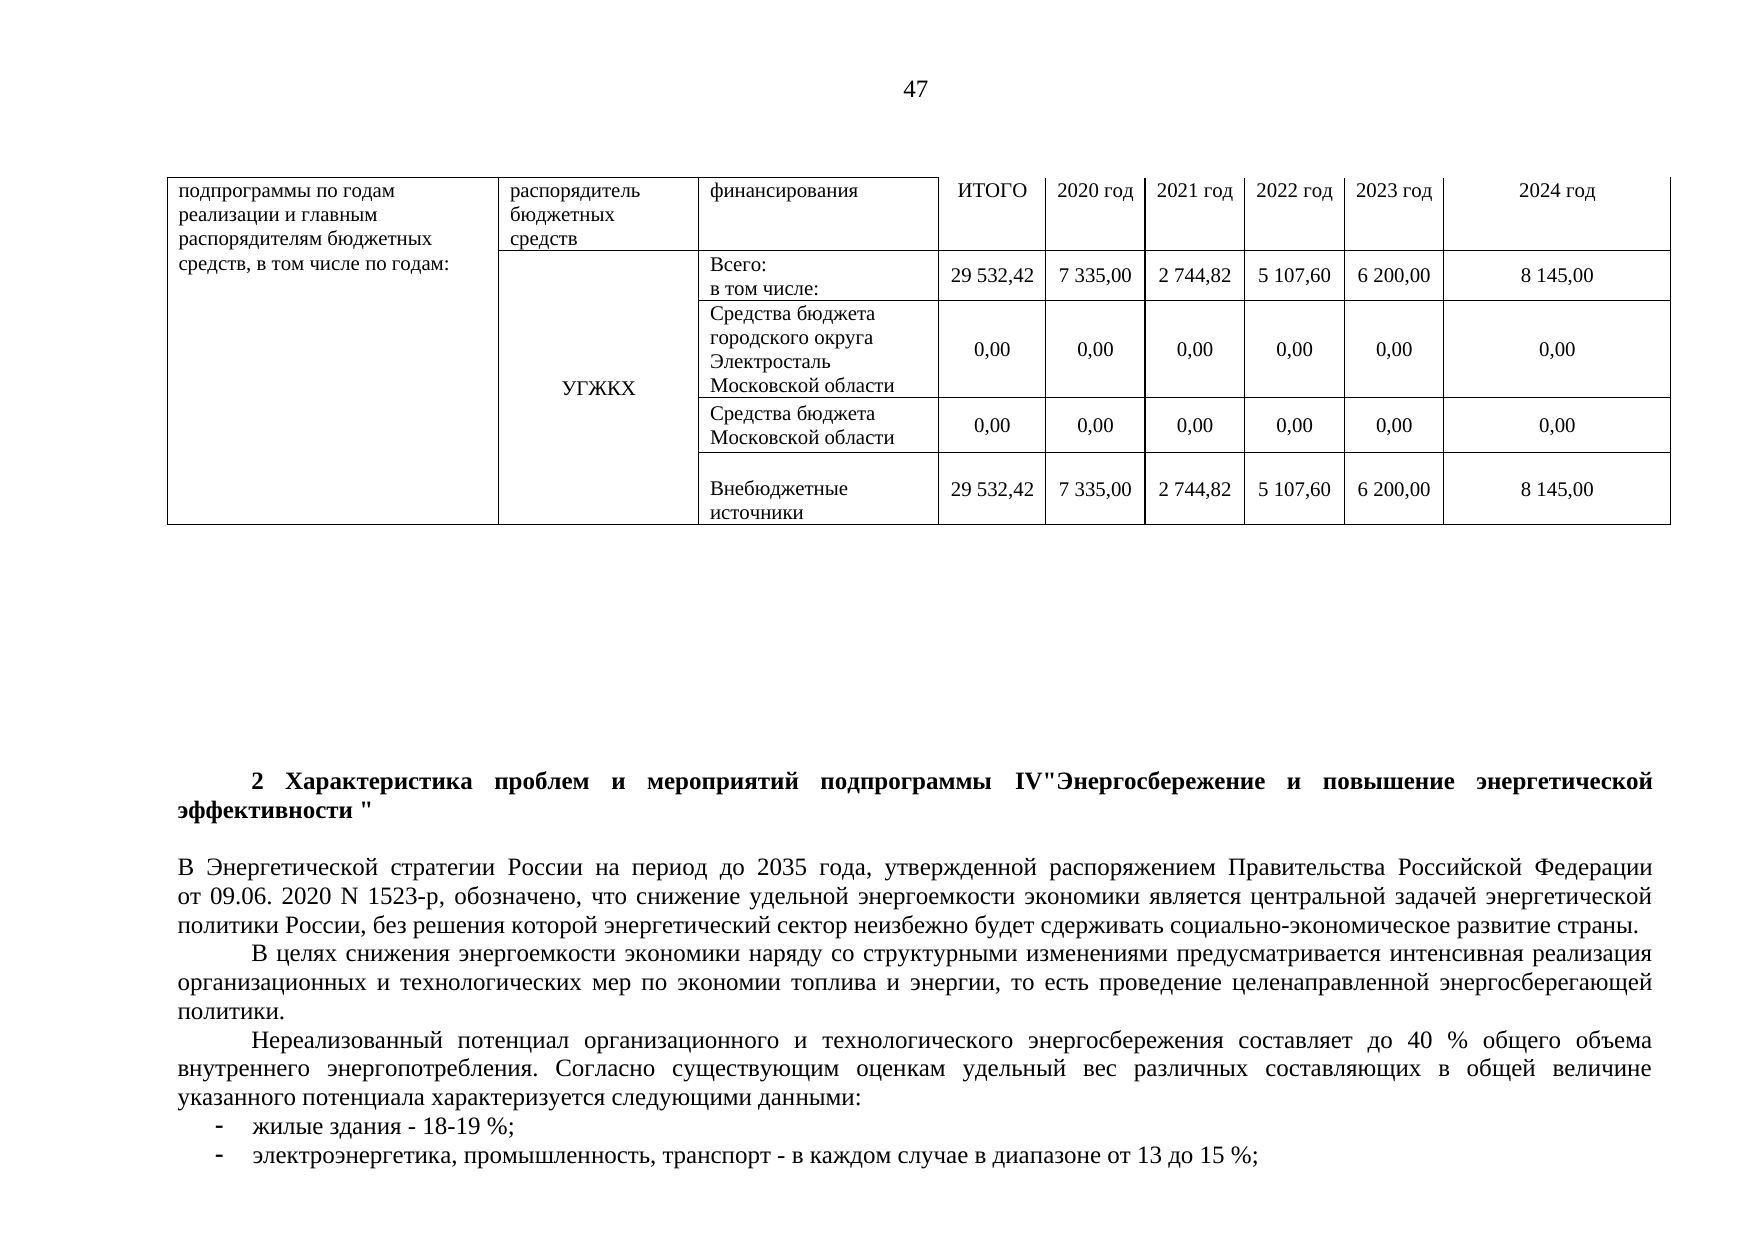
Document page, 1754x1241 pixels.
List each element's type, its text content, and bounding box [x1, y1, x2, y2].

table_cell 0,00 [939, 398, 1045, 452]
table_cell 0,00 [1245, 398, 1344, 452]
table_cell 2020 год [1045, 177, 1145, 250]
table_cell 7 335,00 [1046, 453, 1144, 524]
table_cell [699, 178, 938, 250]
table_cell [499, 178, 698, 250]
table_cell 0,00 [1245, 301, 1344, 397]
table_cell ИТОГО [939, 177, 1045, 250]
table_cell Внебюджетные источники [699, 453, 938, 524]
list электроэнергетика, промышленность, транспорт - в каждом случае в диапазоне от 13 до 15 %; [215, 1140, 1654, 1168]
table_cell 7 335,00 [1046, 251, 1144, 299]
text В целях снижения энергоемкости экономики наряду со структурными изменениями предусматривается интенсивная реализация организационных и технологических мер по экономии топлива и энергии, то есть проведение целенаправленной энергосберегающей политики. [177, 938, 1654, 1025]
table_cell Средства бюджета городского округа Электросталь Московской области [699, 301, 938, 397]
table_cell 8 145,00 [1444, 251, 1670, 299]
table_cell 0,00 [1046, 398, 1144, 452]
table_cell 6 200,00 [1345, 453, 1443, 524]
table_cell 2 744,82 [1146, 251, 1244, 299]
table_cell 29 532,42 [939, 251, 1045, 299]
table_cell 0,00 [1345, 301, 1443, 397]
list жилые здания - 18-19 %; [215, 1111, 1654, 1140]
table_cell Всего: в том числе: [699, 251, 938, 299]
table_cell 2 744,82 [1146, 453, 1244, 524]
table_cell 6 200,00 [1345, 251, 1443, 299]
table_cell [168, 178, 498, 524]
table_cell 0,00 [1046, 301, 1144, 397]
table_cell 2023 год [1344, 177, 1444, 250]
table_cell 0,00 [1444, 398, 1670, 452]
table_cell 5 107,60 [1245, 251, 1344, 299]
table_cell 2021 год [1145, 177, 1244, 250]
table_cell 8 145,00 [1444, 453, 1670, 524]
table_cell 5 107,60 [1245, 453, 1344, 524]
table_cell 0,00 [1146, 301, 1244, 397]
table_cell 2022 год [1245, 177, 1344, 250]
table_cell 29 532,42 [939, 453, 1045, 524]
table_cell Средства бюджета Московской области [699, 398, 938, 452]
text Нереализованный потенциал организационного и технологического энергосбережения составляет до 40 % общего объема внутреннего энергопотребления. Согласно существующим оценкам удельный вес различных составляющих в общей величине указанного потенциала характеризуется следующими данными: [177, 1025, 1654, 1111]
table_cell 0,00 [1345, 398, 1443, 452]
text В Энергетической стратегии России на период до 2035 года, утвержденной распоряжением Правительства Российской Федерации от 09.06. 2020 N 1523-р, обозначено, что снижение удельной энергоемкости экономики является центральной задачей энергетической политики России, без решения которой энергетический сектор неизбежно будет сдерживать социально-экономическое развитие страны. [177, 852, 1654, 938]
table_cell 0,00 [1146, 398, 1244, 452]
table_cell УГЖКХ [499, 251, 698, 524]
table_cell 0,00 [939, 301, 1045, 397]
table_cell 2024 год [1444, 177, 1670, 250]
table_cell 0,00 [1444, 301, 1670, 397]
text 2 Характеристика проблем и мероприятий подпрограммы IV"Энергосбережение и повышение энергетической эффективности " [177, 766, 1654, 823]
